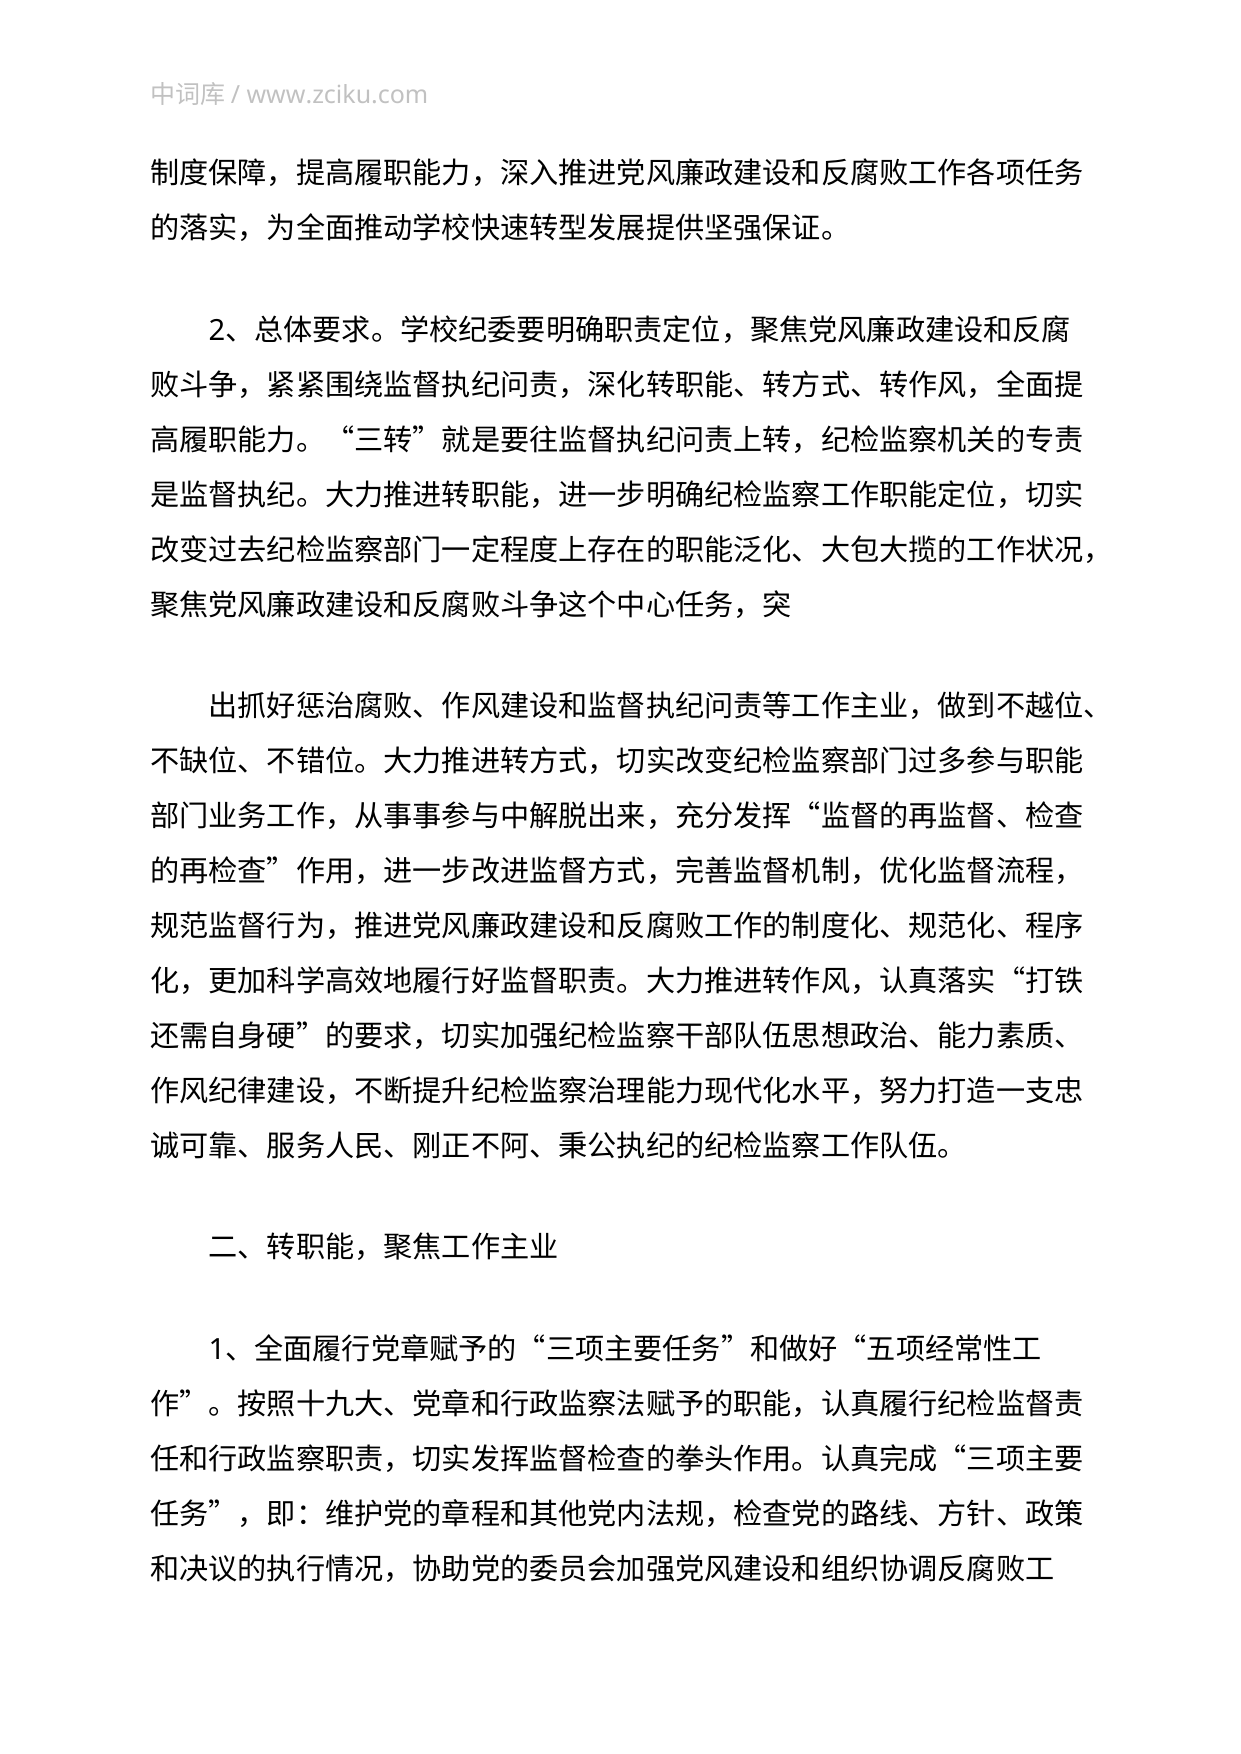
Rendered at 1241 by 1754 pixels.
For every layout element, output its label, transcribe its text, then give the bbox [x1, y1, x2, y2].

text 出抓好惩治腐败、作风建设和监督执纪问责等工作主业，做到不越位、不缺位、不错位。大力推进转方式，切实改变纪检监察部门过多参与职能部门业务工作，从事事参与中解脱出来，充分发挥“监督的再监督、检查的再检查”作用，进一步改进监督方式，完善监督机制，优化监督流程，规范监督行为，推进党风廉政建设和反腐败工作的制度化、规范化、程序化，更加科学高效地履行好监督职责。大力推进转作风，认真落实“打铁还需自身硬”的要求，切实加强纪检监察干部队伍思想政治、能力素质、作风纪律建设，不断提升纪检监察治理能力现代化水平，努力打造一支忠诚可靠、服务人民、刚正不阿、秉公执纪的纪检监察工作队伍。 [150, 683, 1090, 1164]
text 2、总体要求。学校纪委要明确职责定位，聚焦党风廉政建设和反腐败斗争，紧紧围绕监督执纪问责，深化转职能、转方式、转作风，全面提高履职能力。“三转”就是要往监督执纪问责上转，纪检监察机关的专责是监督执纪。大力推进转职能，进一步明确纪检监察工作职能定位，切实改变过去纪检监察部门一定程度上存在的职能泛化、大包大揽的工作状况，聚焦党风廉政建设和反腐败斗争这个中心任务，突 [150, 307, 1090, 623]
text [150, 150, 1090, 247]
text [150, 1326, 1090, 1588]
text 二、转职能，聚焦工作主业 [150, 1224, 1090, 1266]
